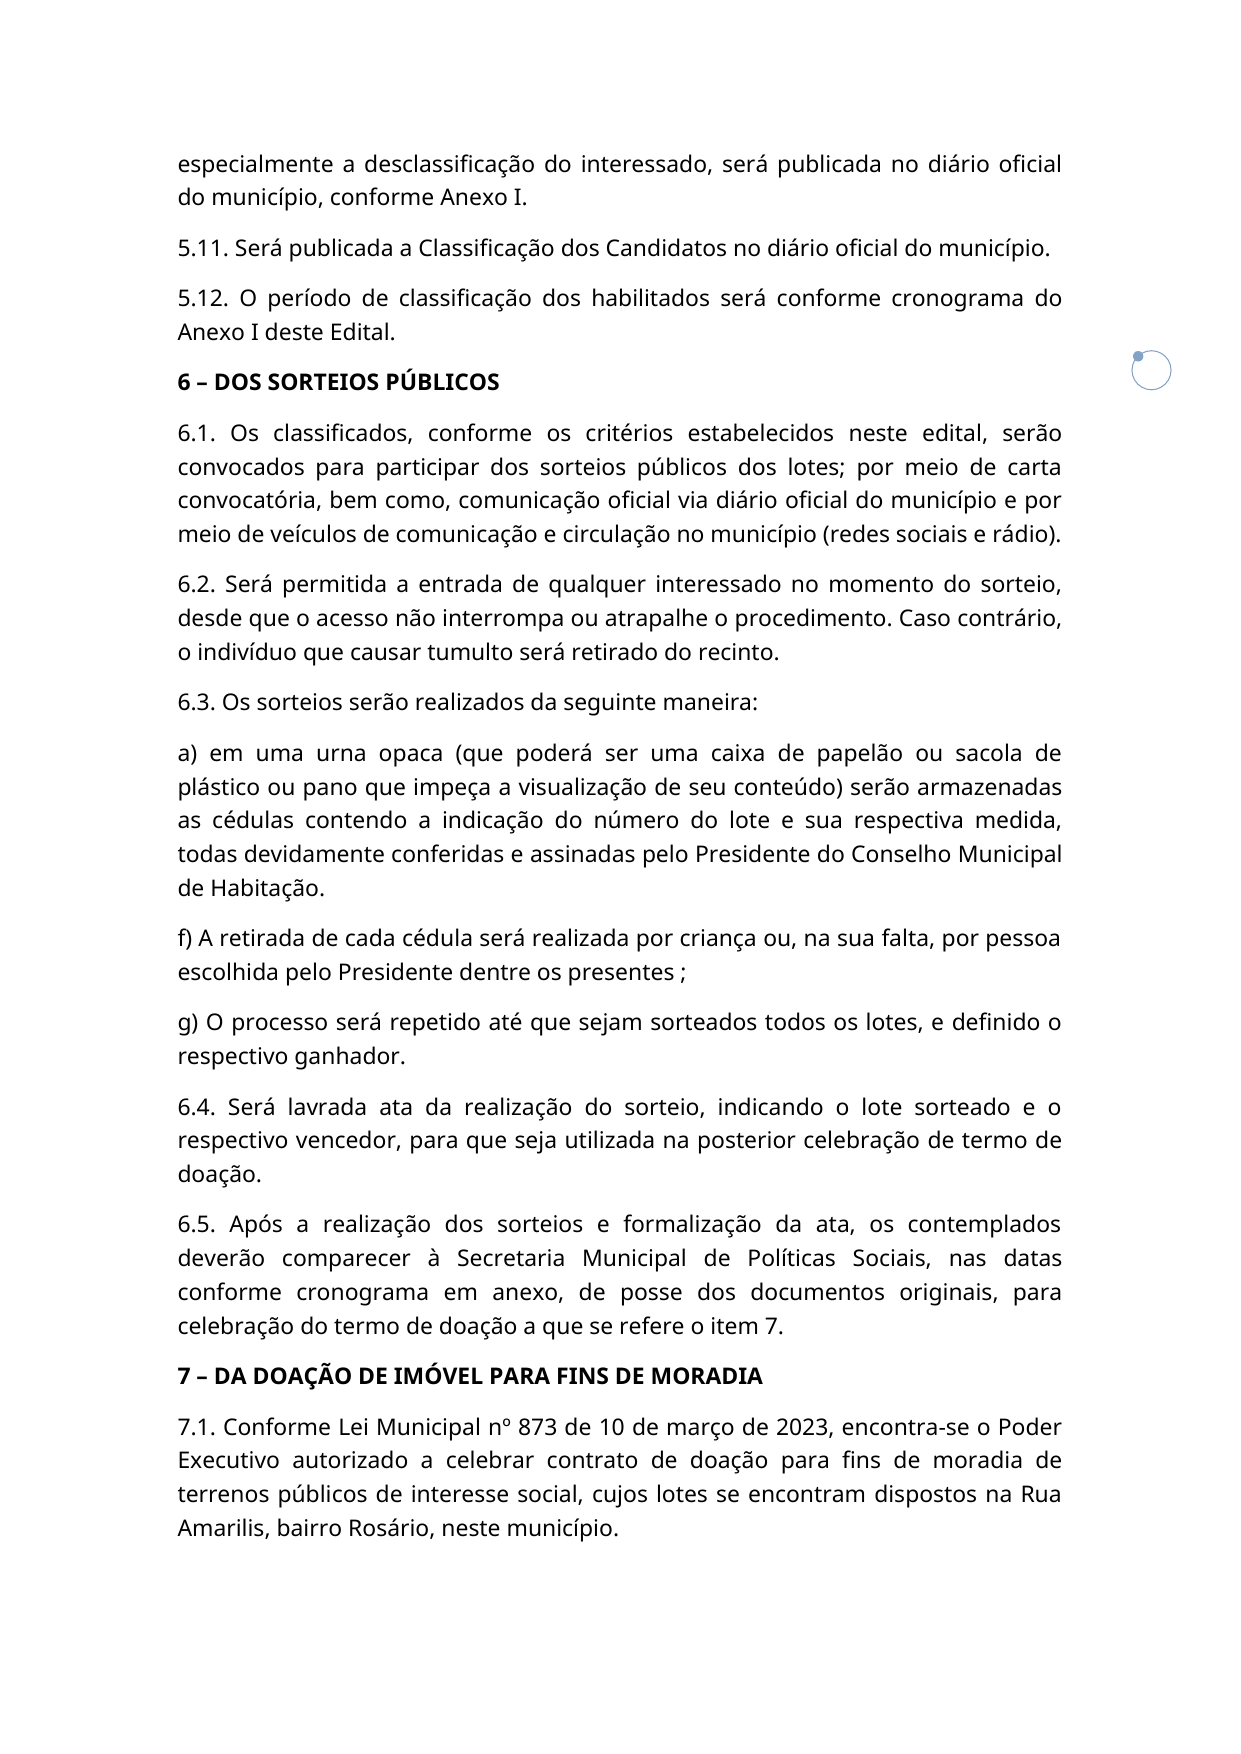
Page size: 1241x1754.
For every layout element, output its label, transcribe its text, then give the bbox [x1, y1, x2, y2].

text 6.2. Será permitida a entrada de qualquer interessado no momento do sorteio, desde que o acesso não interrompa ou atrapalhe o procedimento. Caso contrário, o indivíduo que causar tumulto será retirado do recinto. [177, 568, 1063, 667]
text g) O processo será repetido até que sejam sorteados todos os lotes, e definido o respectivo ganhador. [177, 1006, 1063, 1071]
text 6.4. Será lavrada ata da realização do sorteio, indicando o lote sorteado e o respectivo vencedor, para que seja utilizada na posterior celebração de termo de doação. [177, 1091, 1063, 1189]
text a) em uma urna opaca (que poderá ser uma caixa de papelão ou sacola de plástico ou pano que impeça a visualização de seu conteúdo) serão armazenadas as cédulas contendo a indicação do número do lote e sua respectiva medida, todas devidamente conferidas e assinadas pelo Presidente do Conselho Municipal de Habitação. [177, 737, 1063, 903]
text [177, 148, 1063, 213]
text 5.11. Será publicada a Classificação dos Candidatos no diário oficial do município. [177, 232, 1063, 263]
text 7.1. Conforme Lei Municipal nº 873 de 10 de março de 2023, encontra-se o Poder Executivo autorizado a celebrar contrato de doação para fins de moradia de terrenos públicos de interesse social, cujos lotes se encontram dispostos na Rua Amarilis, bairro Rosário, neste município. [177, 1411, 1063, 1543]
text 6.1. Os classificados, conforme os critérios estabelecidos neste edital, serão convocados para participar dos sorteios públicos dos lotes; por meio de carta convocatória, bem como, comunicação oficial via diário oficial do município e por meio de veículos de comunicação e circulação no município (redes sociais e rádio). [177, 417, 1063, 549]
text 6.5. Após a realização dos sorteios e formalização da ata, os contemplados deverão comparecer à Secretaria Municipal de Políticas Sociais, nas datas conforme cronograma em anexo, de posse dos documentos originais, para celebração do termo de doação a que se refere o item 7. [177, 1208, 1063, 1341]
text 6.3. Os sorteios serão realizados da seguinte maneira: [177, 686, 1063, 718]
text 6 – DOS SORTEIOS PÚBLICOS [177, 366, 1063, 398]
text 5.12. O período de classificação dos habilitados será conforme cronograma do Anexo I deste Edital. [177, 282, 1063, 347]
text f) A retirada de cada cédula será realizada por criança ou, na sua falta, por pessoa escolhida pelo Presidente dentre os presentes ; [177, 922, 1063, 987]
text 7 – DA DOAÇÃO DE IMÓVEL PARA FINS DE MORADIA [177, 1360, 1063, 1391]
